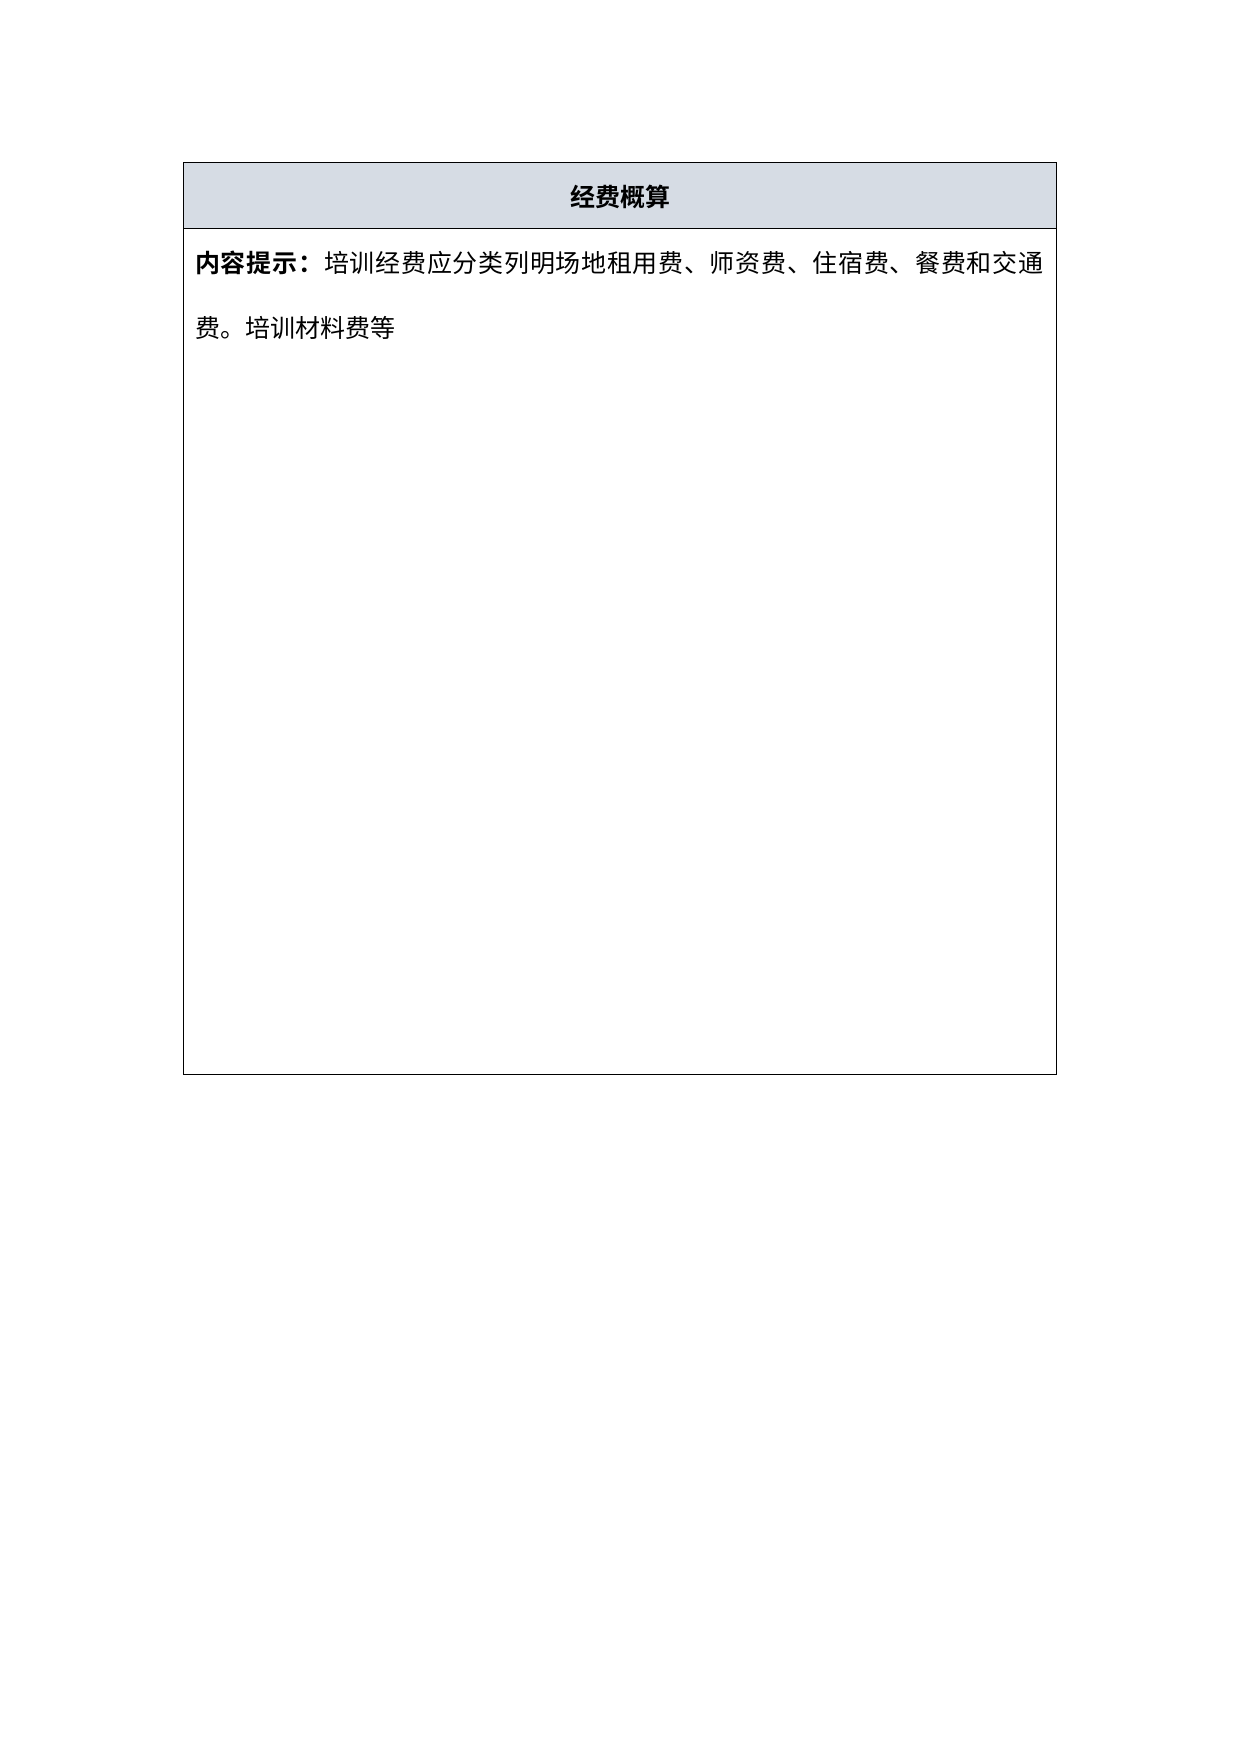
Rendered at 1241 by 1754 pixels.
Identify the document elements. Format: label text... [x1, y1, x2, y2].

table_cell 内容提示：培训经费应分类列明场地租用费、师资费、住宿费、餐费和交通费。培训材料费等 [184, 229, 1056, 1074]
table_header 经费概算 [184, 163, 1056, 228]
